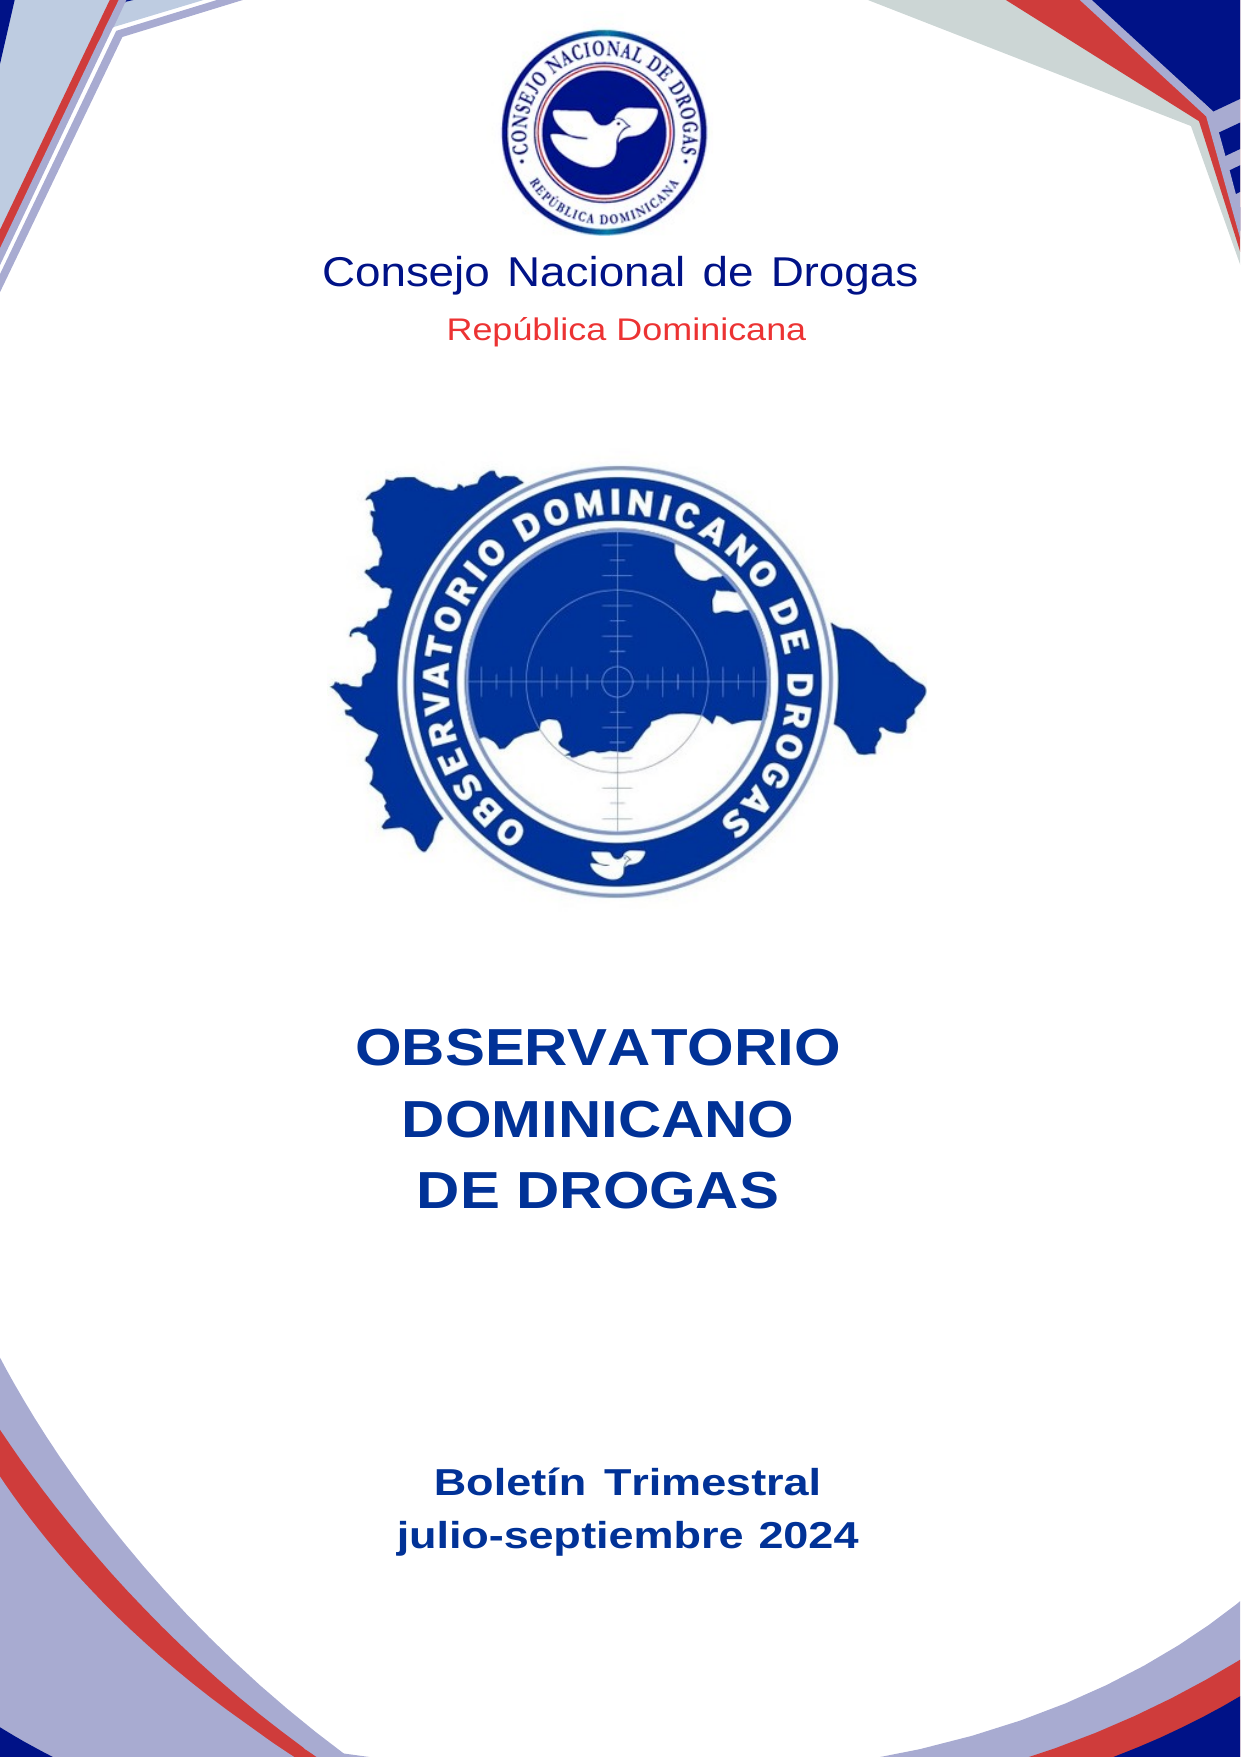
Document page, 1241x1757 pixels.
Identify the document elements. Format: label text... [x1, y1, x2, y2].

text Consejo Nacional de Drogas [175, 247, 1065, 295]
text OBSERVATORIO DOMINICANO DE DROGAS [354, 1016, 841, 1220]
text República Dominicana [187, 311, 1065, 347]
picture [327, 433, 928, 932]
text Boletín Trimestral julio-septiembre 2024 [397, 1461, 859, 1556]
picture [482, 11, 714, 236]
